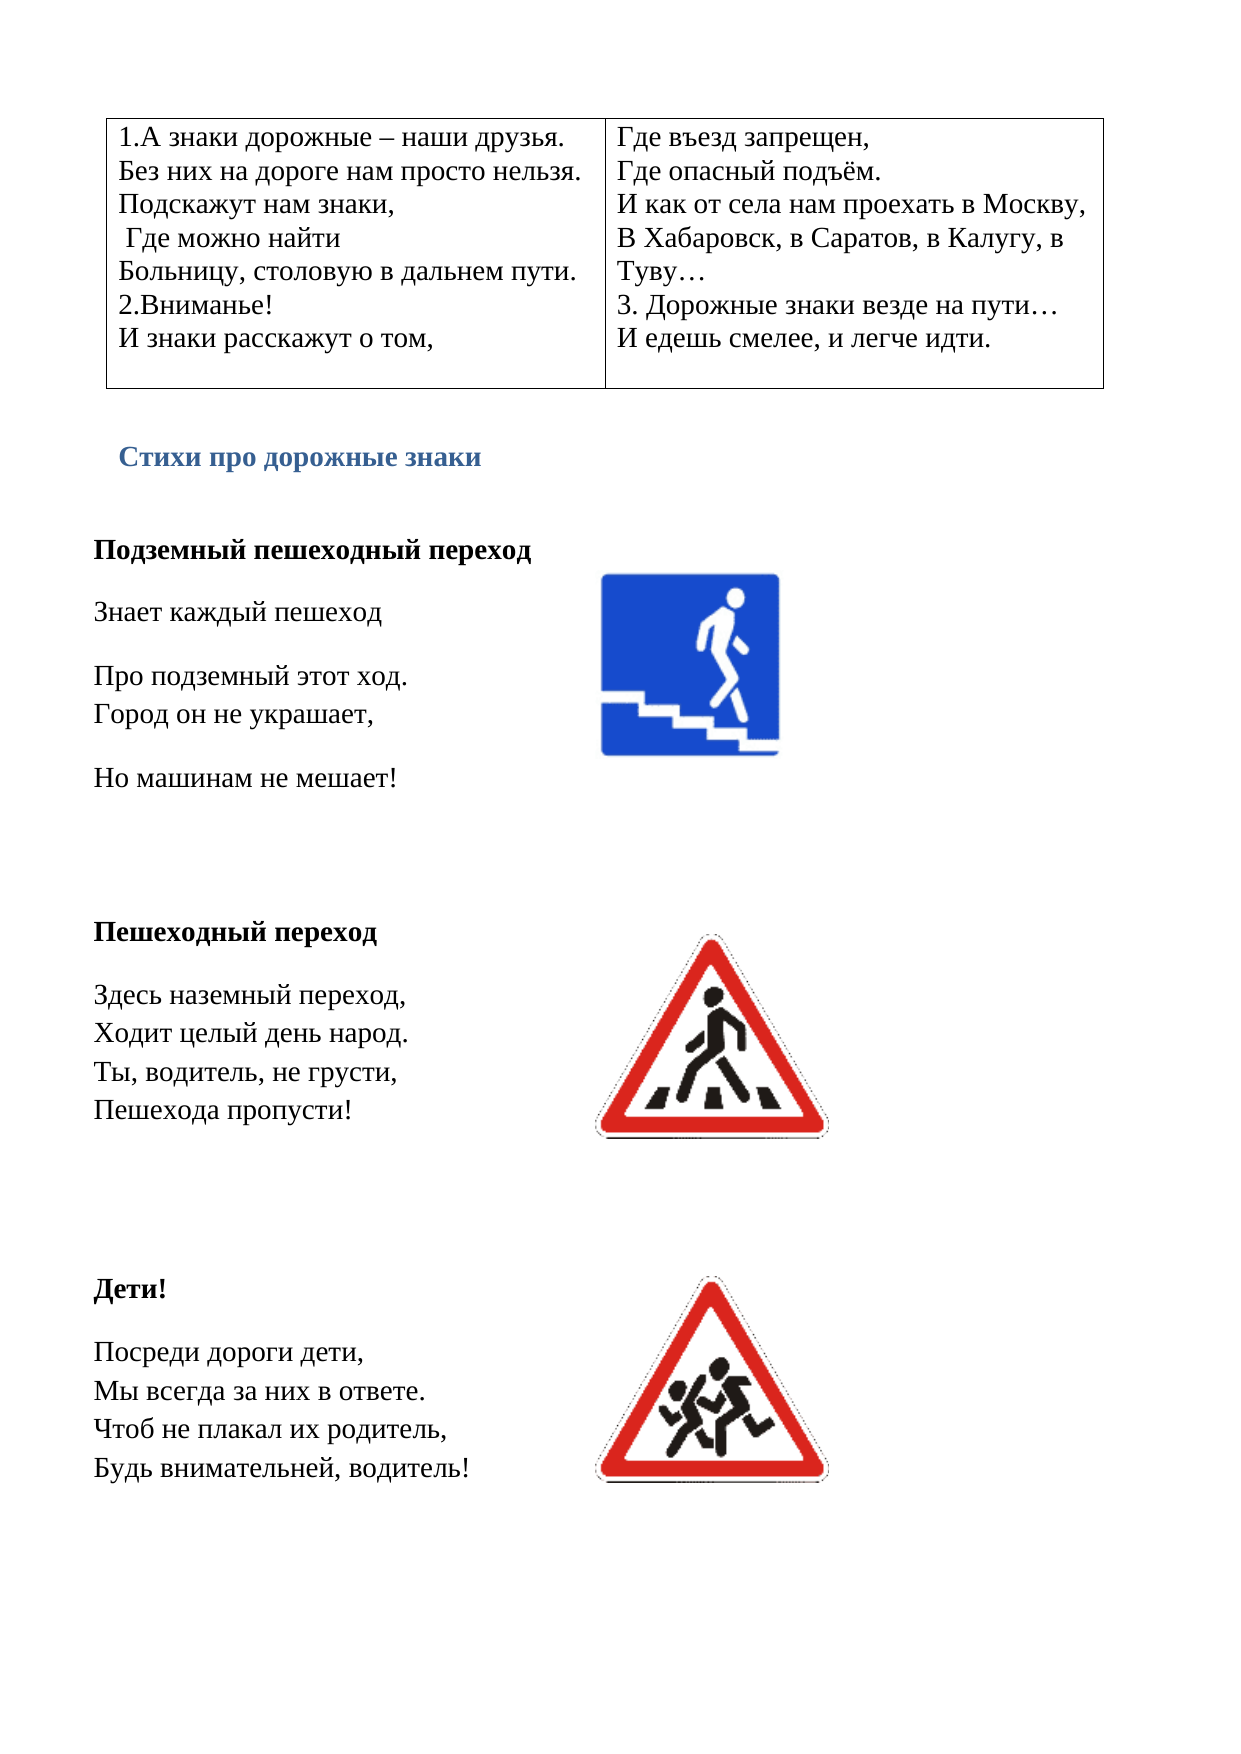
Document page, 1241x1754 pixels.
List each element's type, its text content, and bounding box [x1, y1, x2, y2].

table_header [594, 530, 1081, 824]
picture [595, 570, 784, 759]
table_header Дети! Посреди дороги дети, Мы всегда за них в ответе. Чтоб не плакал их родитель, Будь внимательней, водитель! [92, 1270, 594, 1514]
table_header [594, 1270, 1081, 1514]
table_header [594, 913, 1081, 1217]
table_header 1.А знаки дорожные – наши друзья. Без них на дороге нам просто нельзя. Подскажут нам знаки, Где можно найти Больницу, столовую в дальнем пути. 2.Вниманье! И знаки расскажут о том, [107, 119, 605, 388]
table_header Подземный пешеходный переход Знает каждый пешеход Про подземный этот ход. Город он не украшает, Но машинам не мешает! [92, 530, 594, 824]
picture [595, 934, 829, 1139]
table_header Где въезд запрещен, Где опасный подъём. И как от села нам проехать в Москву, В Хабаровск, в Саратов, в Калугу, в Туву… 3. Дорожные знаки везде на пути… И едешь смелее, и легче идти. [606, 119, 1103, 388]
picture [595, 1276, 829, 1483]
subtitle Стихи про дорожные знаки [118, 439, 1107, 472]
table_header Пешеходный переход Здесь наземный переход, Ходит целый день народ. Ты, водитель, не грусти, Пешехода пропусти! [92, 913, 594, 1217]
